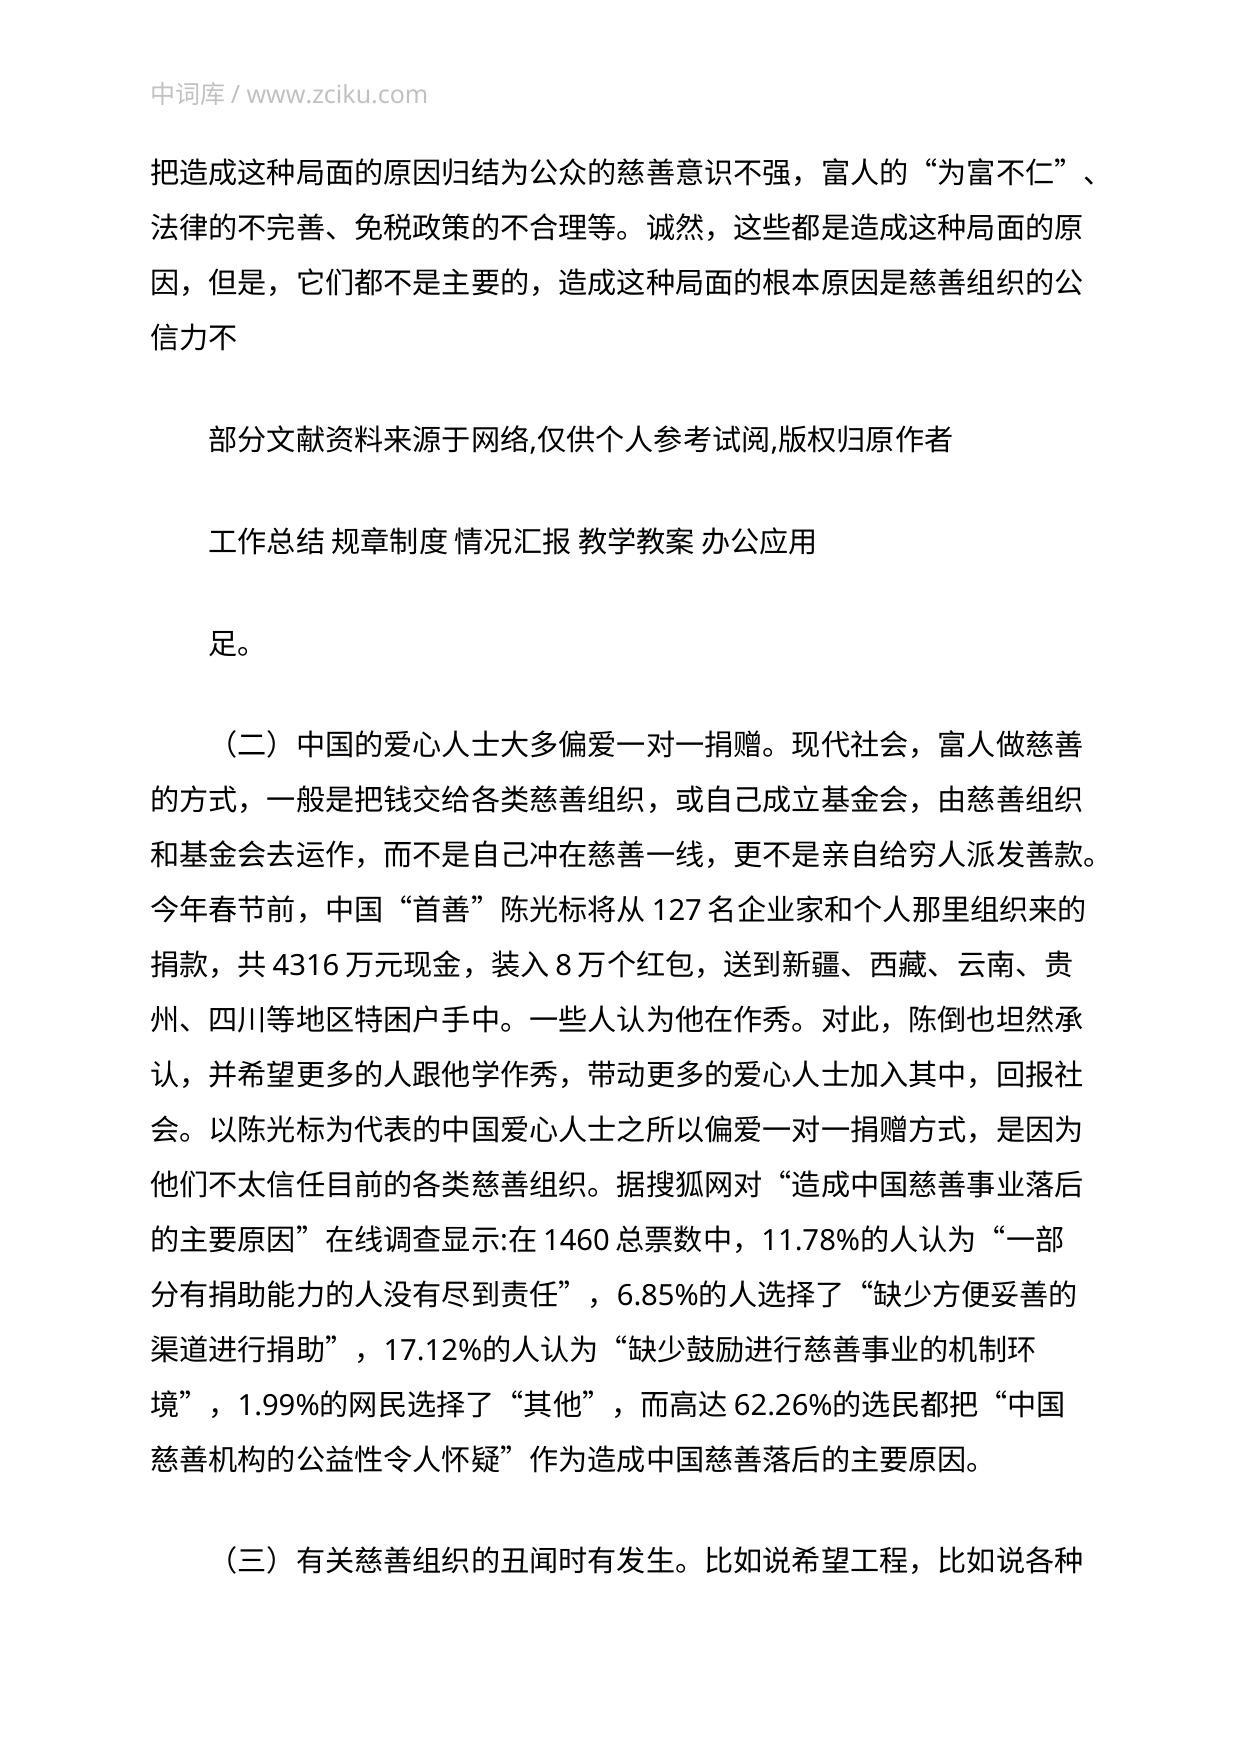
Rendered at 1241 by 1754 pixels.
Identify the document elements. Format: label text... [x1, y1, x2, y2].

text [150, 150, 1090, 357]
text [150, 1538, 1090, 1580]
text （二）中国的爱心人士大多偏爱一对一捐赠。现代社会，富人做慈善的方式，一般是把钱交给各类慈善组织，或自己成立基金会，由慈善组织和基金会去运作，而不是自己冲在慈善一线，更不是亲自给穷人派发善款。今年春节前，中国“首善”陈光标将从127名企业家和个人那里组织来的捐款，共4316万元现金，装入8万个红包，送到新疆、西藏、云南、贵州、四川等地区特困户手中。一些人认为他在作秀。对此，陈倒也坦然承认，并希望更多的人跟他学作秀，带动更多的爱心人士加入其中，回报社会。以陈光标为代表的中国爱心人士之所以偏爱一对一捐赠方式，是因为他们不太信任目前的各类慈善组织。据搜狐网对“造成中国慈善事业落后的主要原因”在线调查显示:在1460总票数中，11.78%的人认为“一部分有捐助能力的人没有尽到责任”，6.85%的人选择了“缺少方便妥善的渠道进行捐助”，17.12%的人认为“缺少鼓励进行慈善事业的机制环境”，1.99%的网民选择了“其他”，而高达62.26%的选民都把“中国慈善机构的公益性令人怀疑”作为造成中国慈善落后的主要原因。 [150, 722, 1090, 1478]
text 足。 [150, 620, 1090, 662]
text 部分文献资料来源于网络,仅供个人参考试阅,版权归原作者 [150, 416, 1090, 459]
text 工作总结 规章制度 情况汇报 教学教案 办公应用 [150, 518, 1090, 561]
